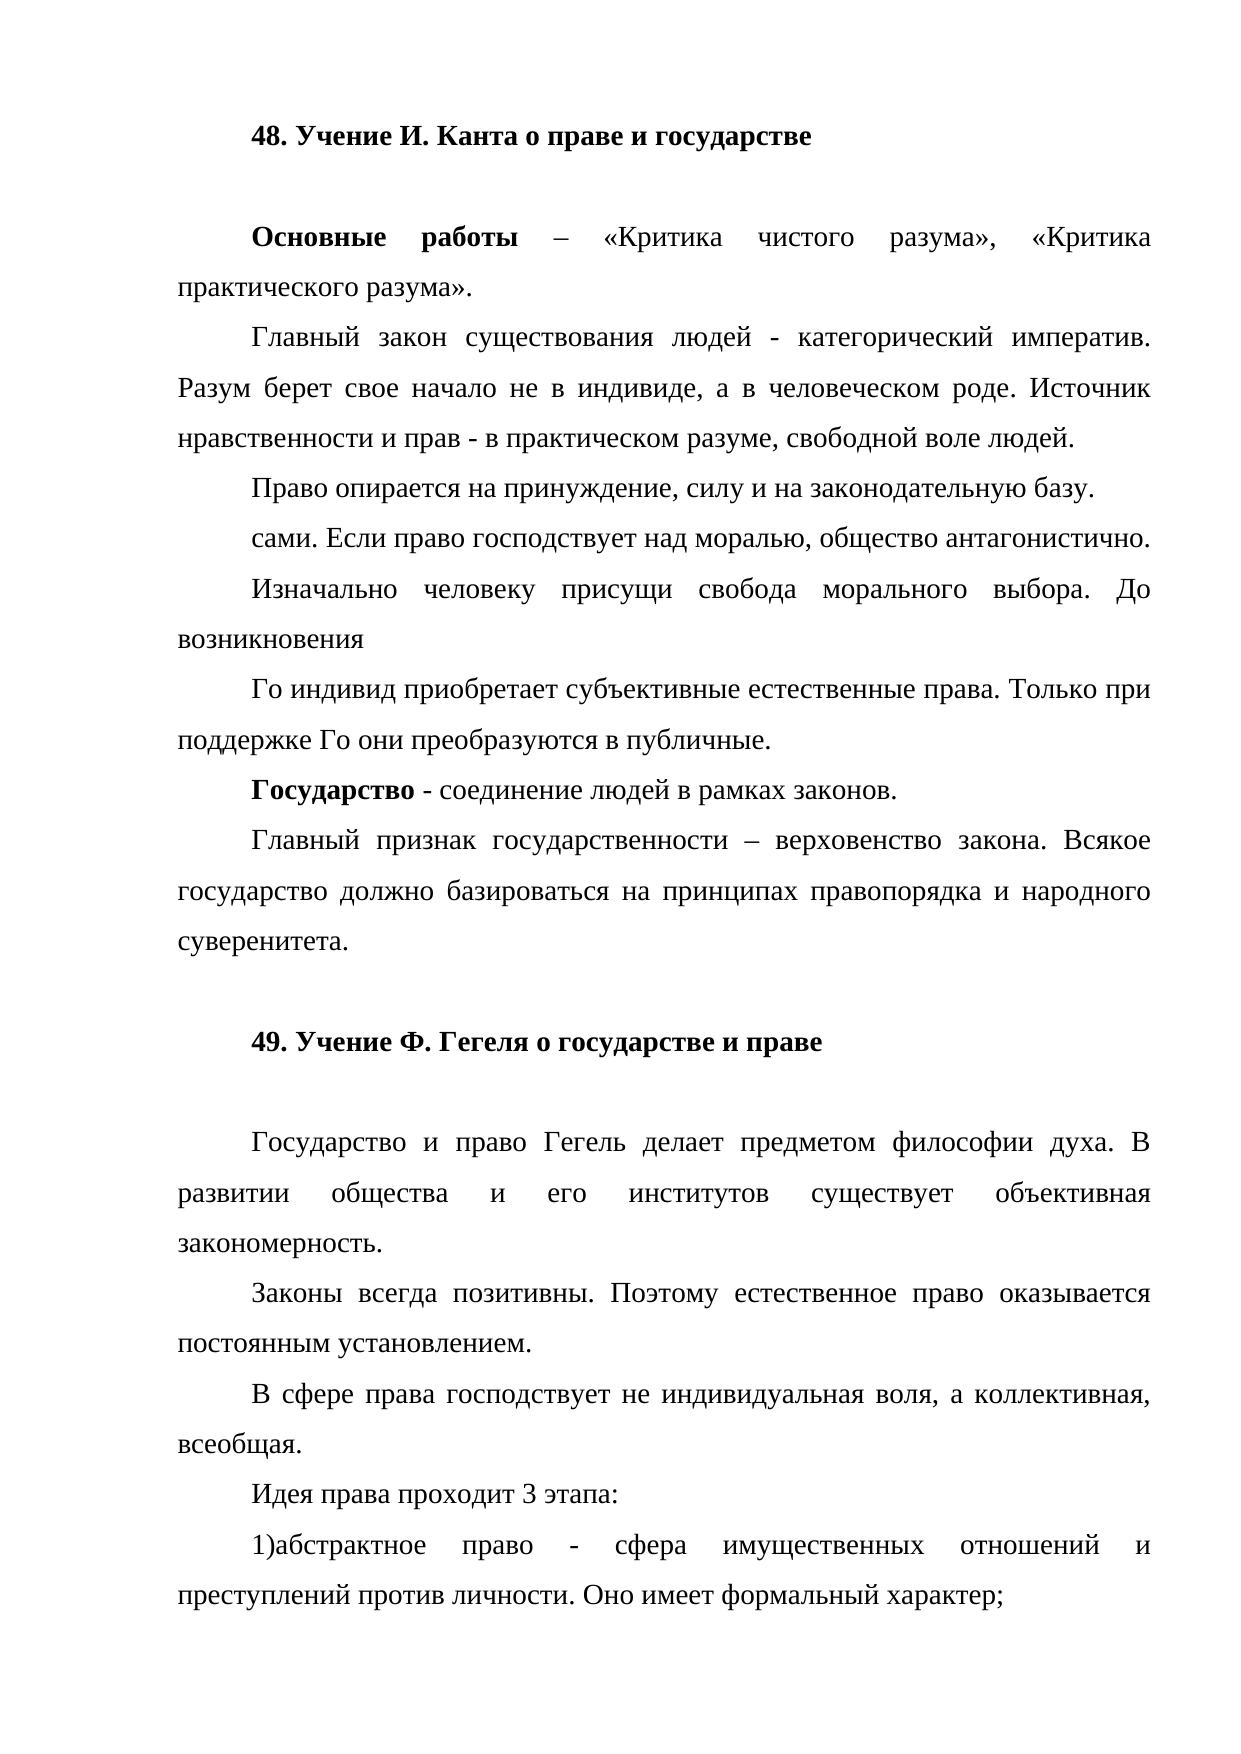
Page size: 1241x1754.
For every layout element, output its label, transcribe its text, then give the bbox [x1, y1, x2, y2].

text Главный признак государственности – верховенство закона. Всякое государство должно базироваться на принципах правопорядка и народного суверенитета. [177, 822, 1152, 957]
text Главный закон существования людей - категорический императив. Разум берет свое начало не в индивиде, а в человеческом роде. Источник нравственности и прав - в практическом разуме, свободной воле людей. [177, 319, 1152, 453]
text Изначально человеку присущи свобода морального выбора. До возникновения [177, 571, 1152, 655]
text Государство - соединение людей в рамках законов. [177, 772, 1152, 806]
text 49. Учение Ф. Гегеля о государстве и праве [177, 1024, 1152, 1057]
text 48. Учение И. Канта о праве и государстве [177, 118, 1152, 152]
text Право опирается на принуждение, силу и на законодательную базу. [177, 470, 1152, 504]
text сами. Если право господствует над моралью, общество антагонистично. [177, 521, 1152, 554]
text Основные работы – «Критика чистого разума», «Критика практического разума». [177, 219, 1152, 303]
text Го индивид приобретает субъективные естественные права. Только при поддержке Го они преобразуются в публичные. [177, 672, 1152, 755]
text В сфере права господствует не индивидуальная воля, а коллективная, всеобщая. [177, 1376, 1152, 1460]
text 1)абстрактное право - сфера имущественных отношений и преступлений против личности. Оно имеет формальный характер; [177, 1527, 1152, 1611]
text Государство и право Гегель делает предметом философии духа. В развитии общества и его институтов существует объективная закономерность. [177, 1124, 1152, 1258]
text Идея права проходит 3 этапа: [177, 1477, 1152, 1510]
text Законы всегда позитивны. Поэтому естественное право оказывается постоянным установлением. [177, 1275, 1152, 1359]
